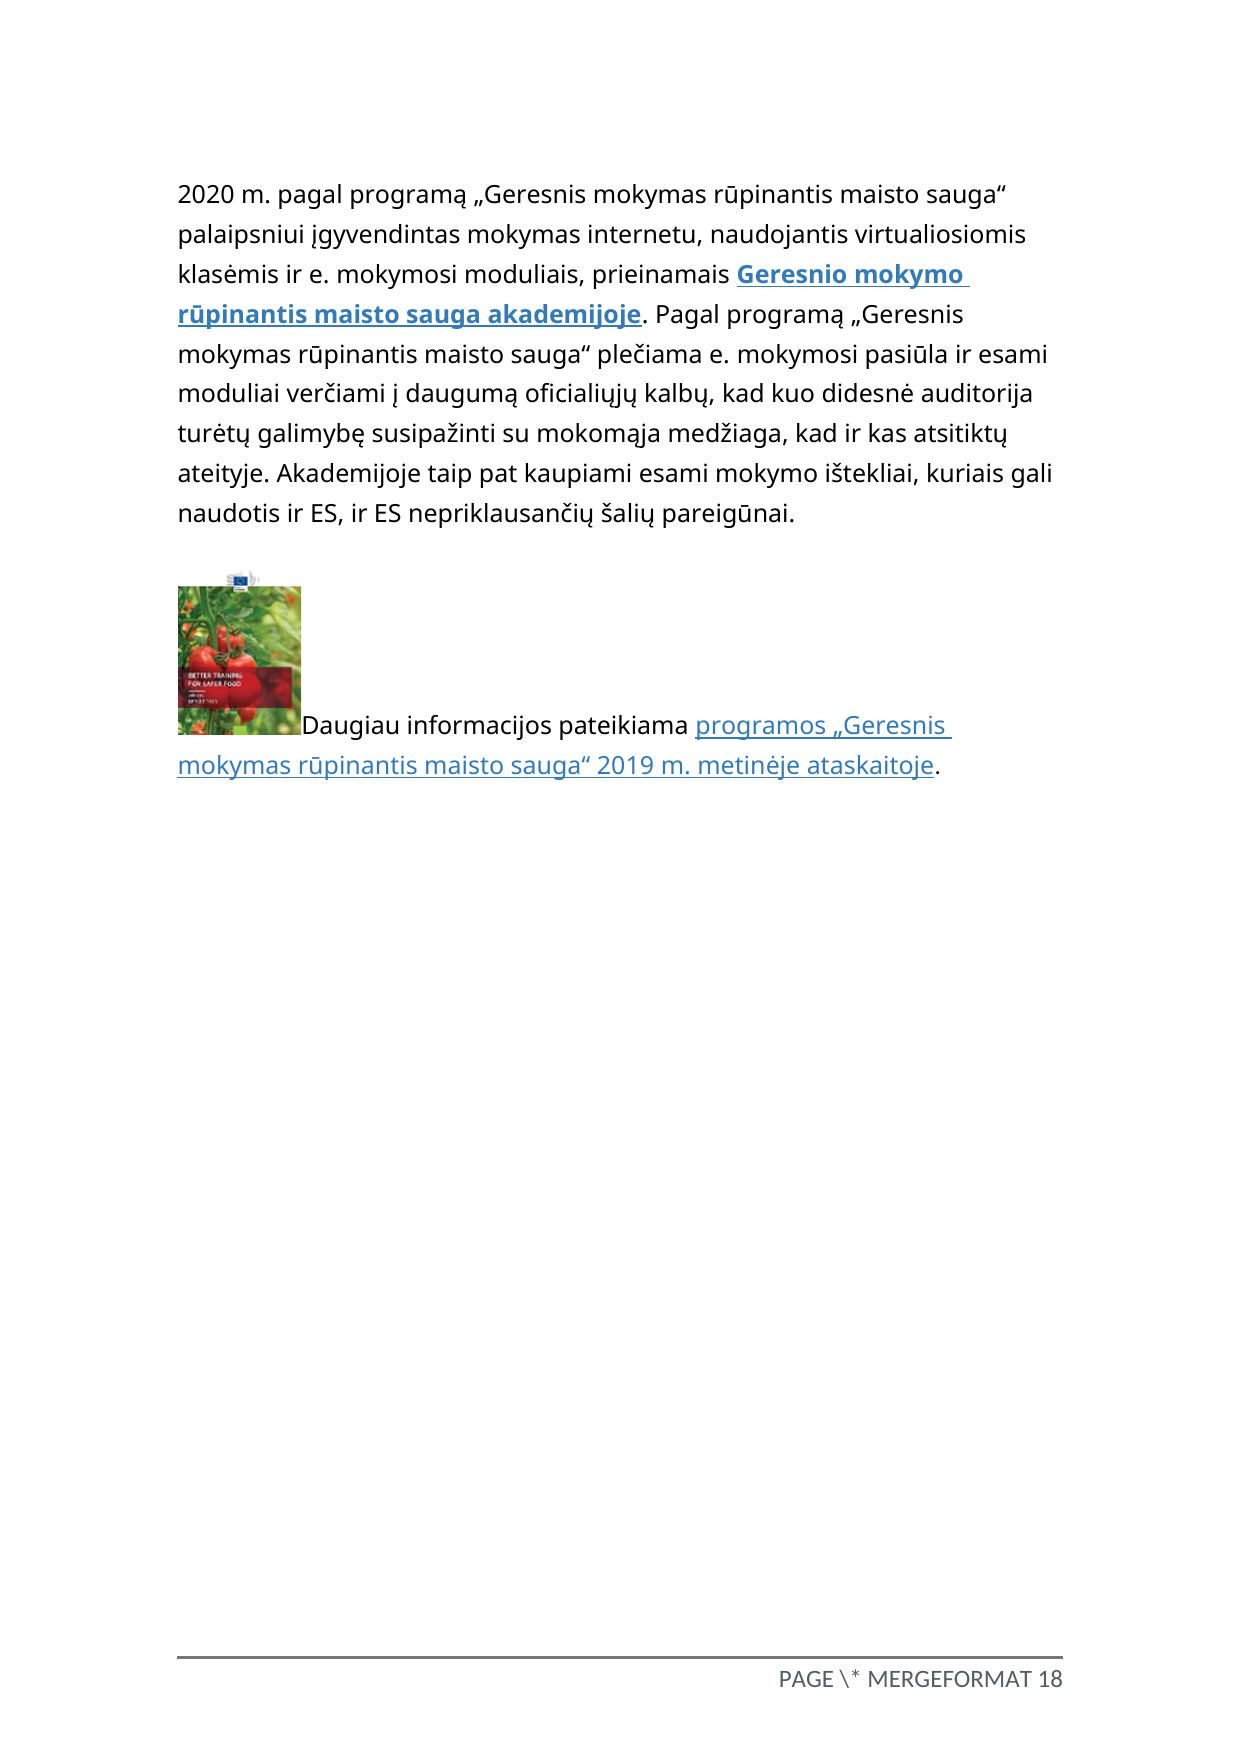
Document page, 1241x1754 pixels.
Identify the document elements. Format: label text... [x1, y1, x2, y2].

text Daugiau informacijos pateikiama programos „Geresnis mokymas rūpinantis maisto sauga“ 2019 m. metinėje ataskaitoje. [177, 560, 1063, 782]
text 2020 m. pagal programą „Geresnis mokymas rūpinantis maisto sauga“ palaipsniui įgyvendintas mokymas internetu, naudojantis virtualiosiomis klasėmis ir e. mokymosi moduliais, prieinamais Geresnio mokymo rūpinantis maisto sauga akademijoje. Pagal programą „Geresnis mokymas rūpinantis maisto sauga“ plečiama e. mokymosi pasiūla ir esami moduliai verčiami į daugumą oficialiųjų kalbų, kad kuo didesnė auditorija turėtų galimybę susipažinti su mokomąja medžiaga, kad ir kas atsitiktų ateityje. Akademijoje taip pat kaupiami esami mokymo ištekliai, kuriais gali naudotis ir ES, ir ES nepriklausančių šalių pareigūnai. [177, 177, 1063, 529]
